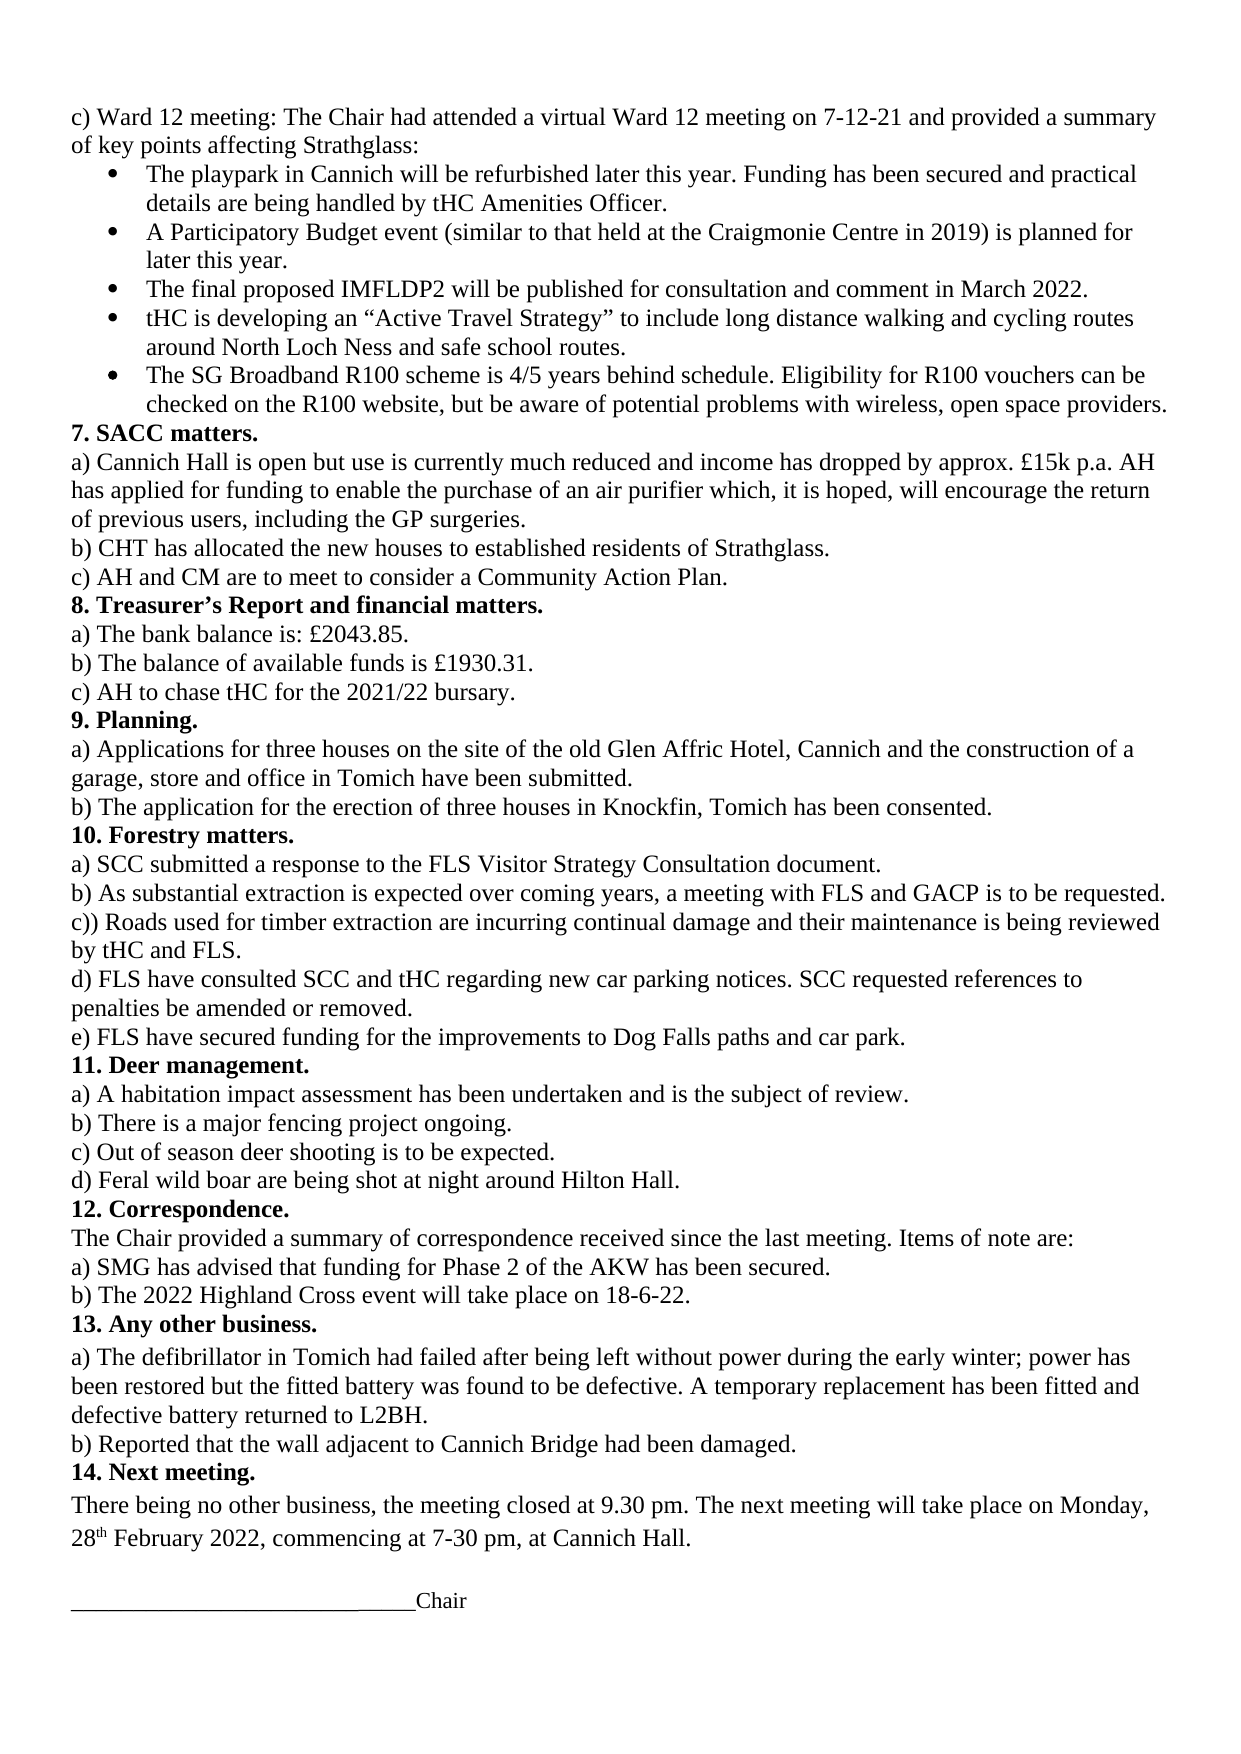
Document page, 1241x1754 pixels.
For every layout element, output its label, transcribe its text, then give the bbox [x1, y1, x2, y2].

text 10. Forestry matters. [71, 821, 1169, 849]
list tHC is developing an “Active Travel Strategy” to include long distance walking and cycling routes around North Loch Ness and safe school routes. [108, 303, 1169, 361]
text b) The application for the erection of three houses in Knockfin, Tomich has been consented. [71, 792, 1169, 821]
text b) Reported that the wall adjacent to Cannich Bridge had been damaged. [71, 1429, 1169, 1457]
text c) Out of season deer shooting is to be expected. [71, 1137, 1169, 1166]
text b) There is a major fencing project ongoing. [71, 1108, 1169, 1137]
list A Participatory Budget event (similar to that held at the Craigmonie Centre in 2019) is planned for later this year. [108, 217, 1169, 274]
text The Chair provided a summary of correspondence received since the last meeting. Items of note are: [71, 1223, 1169, 1252]
text a) Applications for three houses on the site of the old Glen Affric Hotel, Cannich and the construction of a garage, store and office in Tomich have been submitted. [71, 734, 1169, 792]
text d) FLS have consulted SCC and tHC regarding new car parking notices. SCC requested references to penalties be amended or removed. [71, 964, 1169, 1022]
text 13. Any other business. [71, 1309, 1169, 1338]
text d) Feral wild boar are being shot at night around Hilton Hall. [71, 1166, 1169, 1194]
text 8. Treasurer’s Report and financial matters. [71, 591, 1169, 619]
text a) A habitation impact assessment has been undertaken and is the subject of review. [71, 1079, 1169, 1108]
text 7. SACC matters. [71, 418, 1169, 447]
text b) The 2022 Highland Cross event will take place on 18-6-22. [71, 1281, 1169, 1309]
list The playpark in Cannich will be refurbished later this year. Funding has been secured and practical details are being handled by tHC Amenities Officer. [108, 159, 1169, 217]
text c)) Roads used for timber extraction are incurring continual damage and their maintenance is being reviewed by tHC and FLS. [71, 907, 1169, 964]
list The final proposed IMFLDP2 will be published for consultation and comment in March 2022. [108, 274, 1169, 303]
text a) The defibrillator in Tomich had failed after being left without power during the early winter; power has been restored but the fitted battery was found to be defective. A temporary replacement has been fitted and defective battery returned to L2BH. [71, 1342, 1169, 1429]
text c) Ward 12 meeting: The Chair had attended a virtual Ward 12 meeting on 7-12-21 and provided a summary of key points affecting Strathglass: [71, 102, 1169, 159]
text c) AH to chase tHC for the 2021/22 bursary. [71, 677, 1169, 706]
text e) FLS have secured funding for the improvements to Dog Falls paths and car park. [71, 1022, 1169, 1051]
text a) SMG has advised that funding for Phase 2 of the AKW has been secured. [71, 1252, 1169, 1281]
text a) The bank balance is: £2043.85. [71, 619, 1169, 648]
text b) The balance of available funds is £1930.31. [71, 648, 1169, 677]
list The SG Broadband R100 scheme is 4/5 years behind schedule. Eligibility for R100 vouchers can be checked on the R100 website, but be aware of potential problems with wireless, open space providers. [108, 361, 1169, 418]
text ____________________________Chair [71, 1585, 1169, 1614]
text c) AH and CM are to meet to consider a Community Action Plan. [71, 562, 1169, 591]
text 14. Next meeting. [71, 1457, 1169, 1486]
text 9. Planning. [71, 706, 1169, 734]
text b) As substantial extraction is expected over coming years, a meeting with FLS and GACP is to be requested. [71, 878, 1169, 907]
text 12. Correspondence. [71, 1194, 1169, 1223]
text a) Cannich Hall is open but use is currently much reduced and income has dropped by approx. £15k p.a. AH has applied for funding to enable the purchase of an air purifier which, it is hoped, will encourage the return of previous users, including the GP surgeries. [71, 447, 1169, 533]
text b) CHT has allocated the new houses to established residents of Strathglass. [71, 533, 1169, 562]
text There being no other business, the meeting closed at 9.30 pm. The next meeting will take place on Monday, 28th February 2022, commencing at 7-30 pm, at Cannich Hall. [71, 1490, 1169, 1552]
text 11. Deer management. [71, 1051, 1169, 1079]
text a) SCC submitted a response to the FLS Visitor Strategy Consultation document. [71, 849, 1169, 878]
